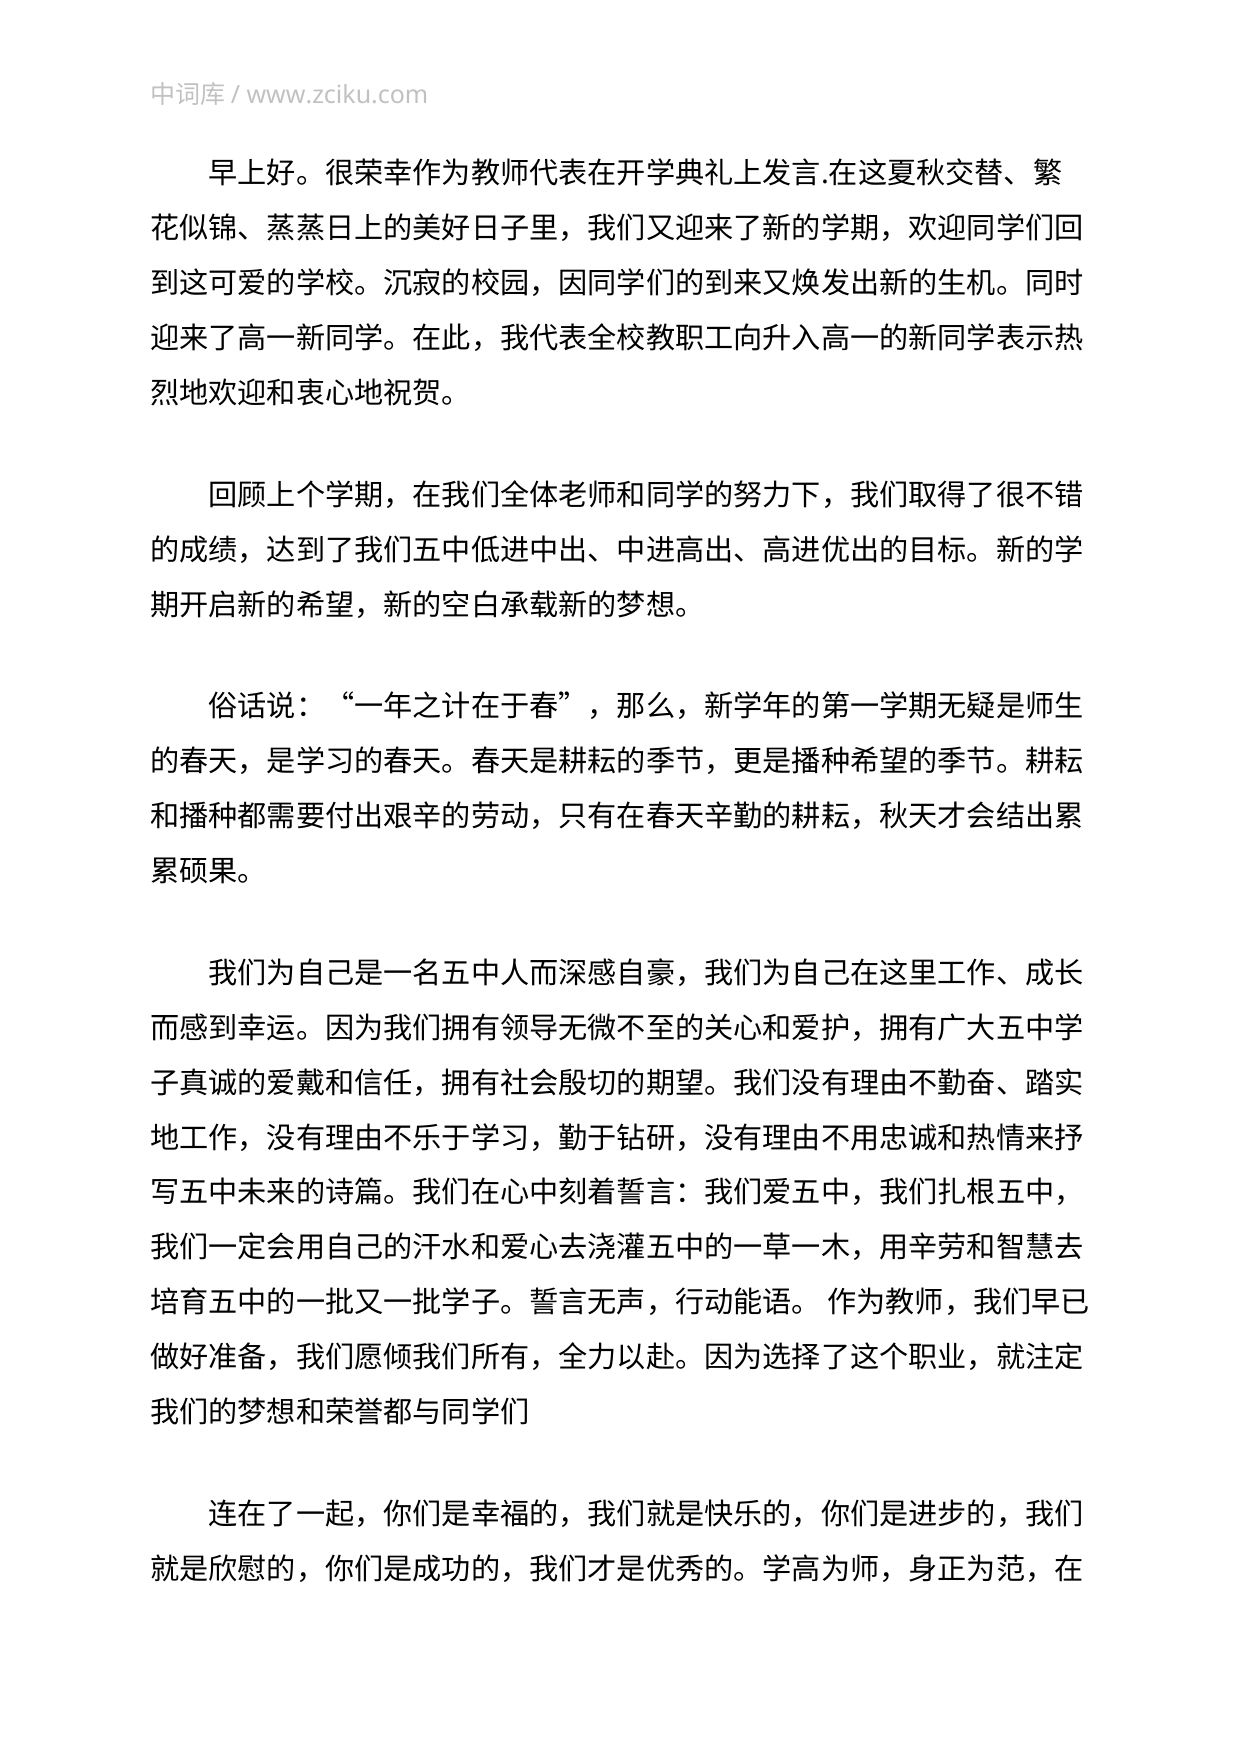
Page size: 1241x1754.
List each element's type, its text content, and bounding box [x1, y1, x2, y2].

text 早上好。很荣幸作为教师代表在开学典礼上发言.在这夏秋交替、繁花似锦、蒸蒸日上的美好日子里，我们又迎来了新的学期，欢迎同学们回到这可爱的学校。沉寂的校园，因同学们的到来又焕发出新的生机。同时迎来了高一新同学。在此，我代表全校教职工向升入高一的新同学表示热烈地欢迎和衷心地祝贺。 [150, 150, 1090, 412]
text 俗话说：“一年之计在于春”，那么，新学年的第一学期无疑是师生的春天，是学习的春天。春天是耕耘的季节，更是播种希望的季节。耕耘和播种都需要付出艰辛的劳动，只有在春天辛勤的耕耘，秋天才会结出累累硕果。 [150, 683, 1090, 890]
text 回顾上个学期，在我们全体老师和同学的努力下，我们取得了很不错的成绩，达到了我们五中低进中出、中进高出、高进优出的目标。新的学期开启新的希望，新的空白承载新的梦想。 [150, 471, 1090, 623]
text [150, 1490, 1090, 1588]
text 我们为自己是一名五中人而深感自豪，我们为自己在这里工作、成长而感到幸运。因为我们拥有领导无微不至的关心和爱护，拥有广大五中学子真诚的爱戴和信任，拥有社会殷切的期望。我们没有理由不勤奋、踏实地工作，没有理由不乐于学习，勤于钻研，没有理由不用忠诚和热情来抒写五中未来的诗篇。我们在心中刻着誓言：我们爱五中，我们扎根五中，我们一定会用自己的汗水和爱心去浇灌五中的一草一木，用辛劳和智慧去培育五中的一批又一批学子。誓言无声，行动能语。 作为教师，我们早已做好准备，我们愿倾我们所有，全力以赴。因为选择了这个职业，就注定我们的梦想和荣誉都与同学们 [150, 949, 1090, 1431]
